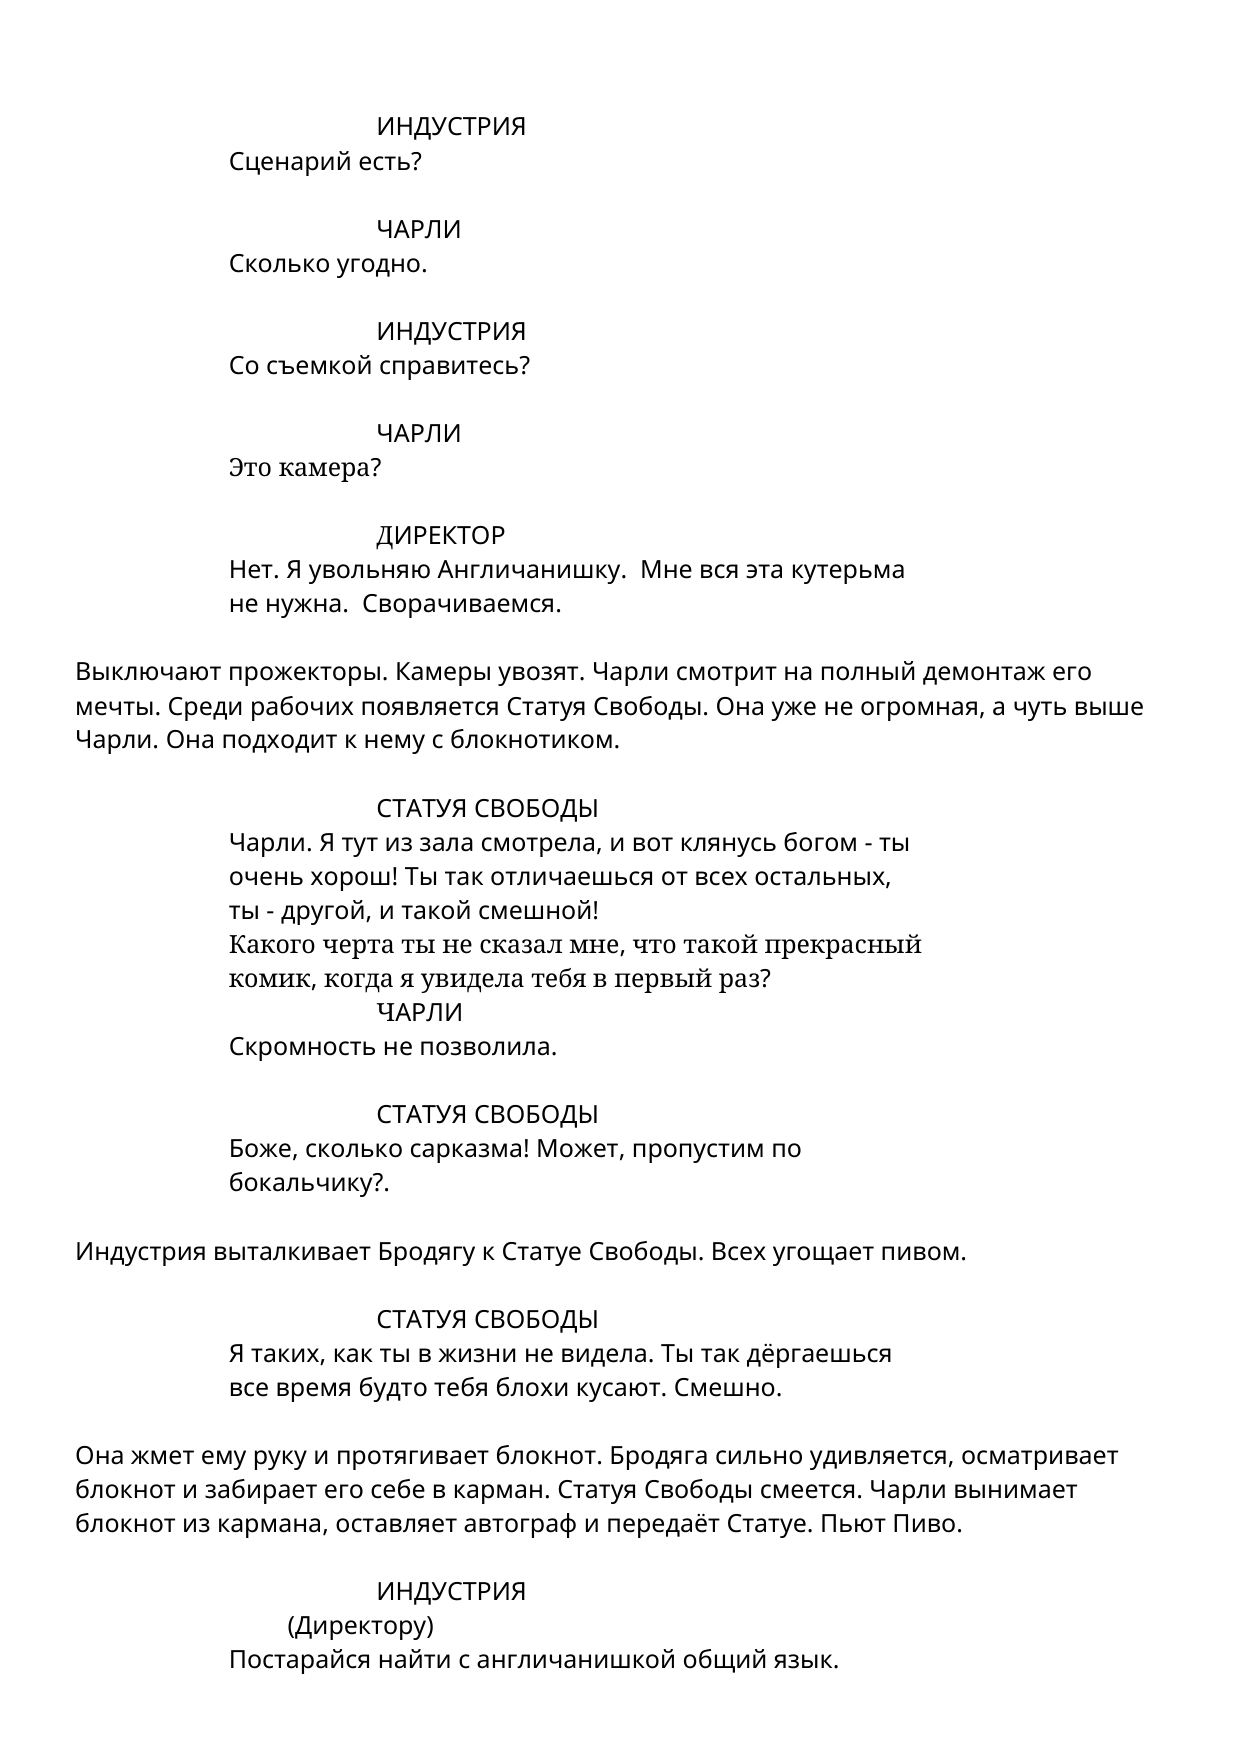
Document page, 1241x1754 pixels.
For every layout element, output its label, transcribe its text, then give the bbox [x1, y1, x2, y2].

text ИНДУСТРИЯ [376, 313, 1133, 347]
text Какого черта ты не сказал мне, что такой прекрасный комик, когда я увидела тебя в первый раз? [228, 927, 929, 995]
text Нет. Я увольняю Англичанишку. Мне вся эта кутерьма не нужна. Сворачиваемся. [228, 552, 929, 620]
text ЧАРЛИ [376, 211, 1133, 245]
text Сценарий есть? [228, 143, 929, 177]
text ДИРЕКТОР [376, 518, 1133, 552]
text Постарайся найти с англичанишкой общий язык. [228, 1642, 929, 1676]
text ИНДУСТРИЯ [376, 1574, 1133, 1608]
text Скромность не позволила. [228, 1029, 929, 1063]
text Я таких, как ты в жизни не видела. Ты так дёргаешься все время будто тебя блохи кусают. Смешно. [228, 1335, 929, 1403]
text СТАТУЯ СВОБОДЫ [376, 1097, 1133, 1131]
text Выключают прожекторы. Камеры увозят. Чарли смотрит на полный демонтаж его мечты. Среди рабочих появляется Статуя Свободы. Она уже не огромная, а чуть выше Чарли. Она подходит к нему с блокнотиком. [75, 654, 1165, 756]
text Индустрия выталкивает Бродягу к Статуе Свободы. Всех угощает пивом. [75, 1233, 1165, 1267]
text СТАТУЯ СВОБОДЫ [376, 790, 1133, 824]
text Со съемкой справитесь? [228, 347, 929, 382]
text ИНДУСТРИЯ [376, 109, 1133, 143]
text ЧАРЛИ [376, 416, 1133, 450]
text Сколько угодно. [228, 245, 929, 279]
text (Директору) [287, 1608, 858, 1642]
text ЧАРЛИ [376, 995, 1133, 1029]
text Боже, сколько сарказма! Может, пропустим по бокальчику?. [228, 1131, 929, 1199]
text СТАТУЯ СВОБОДЫ [376, 1301, 1133, 1335]
text Это камера? [228, 450, 929, 484]
text Она жмет ему руку и протягивает блокнот. Бродяга сильно удивляется, осматривает блокнот и забирает его себе в карман. Статуя Свободы смеется. Чарли вынимает блокнот из кармана, оставляет автограф и передаёт Статуе. Пьют Пиво. [75, 1437, 1165, 1540]
text Чарли. Я тут из зала смотрела, и вот клянусь богом - ты очень хорош! Ты так отличаешься от всех остальных, ты - другой, и такой смешной! [228, 824, 929, 927]
